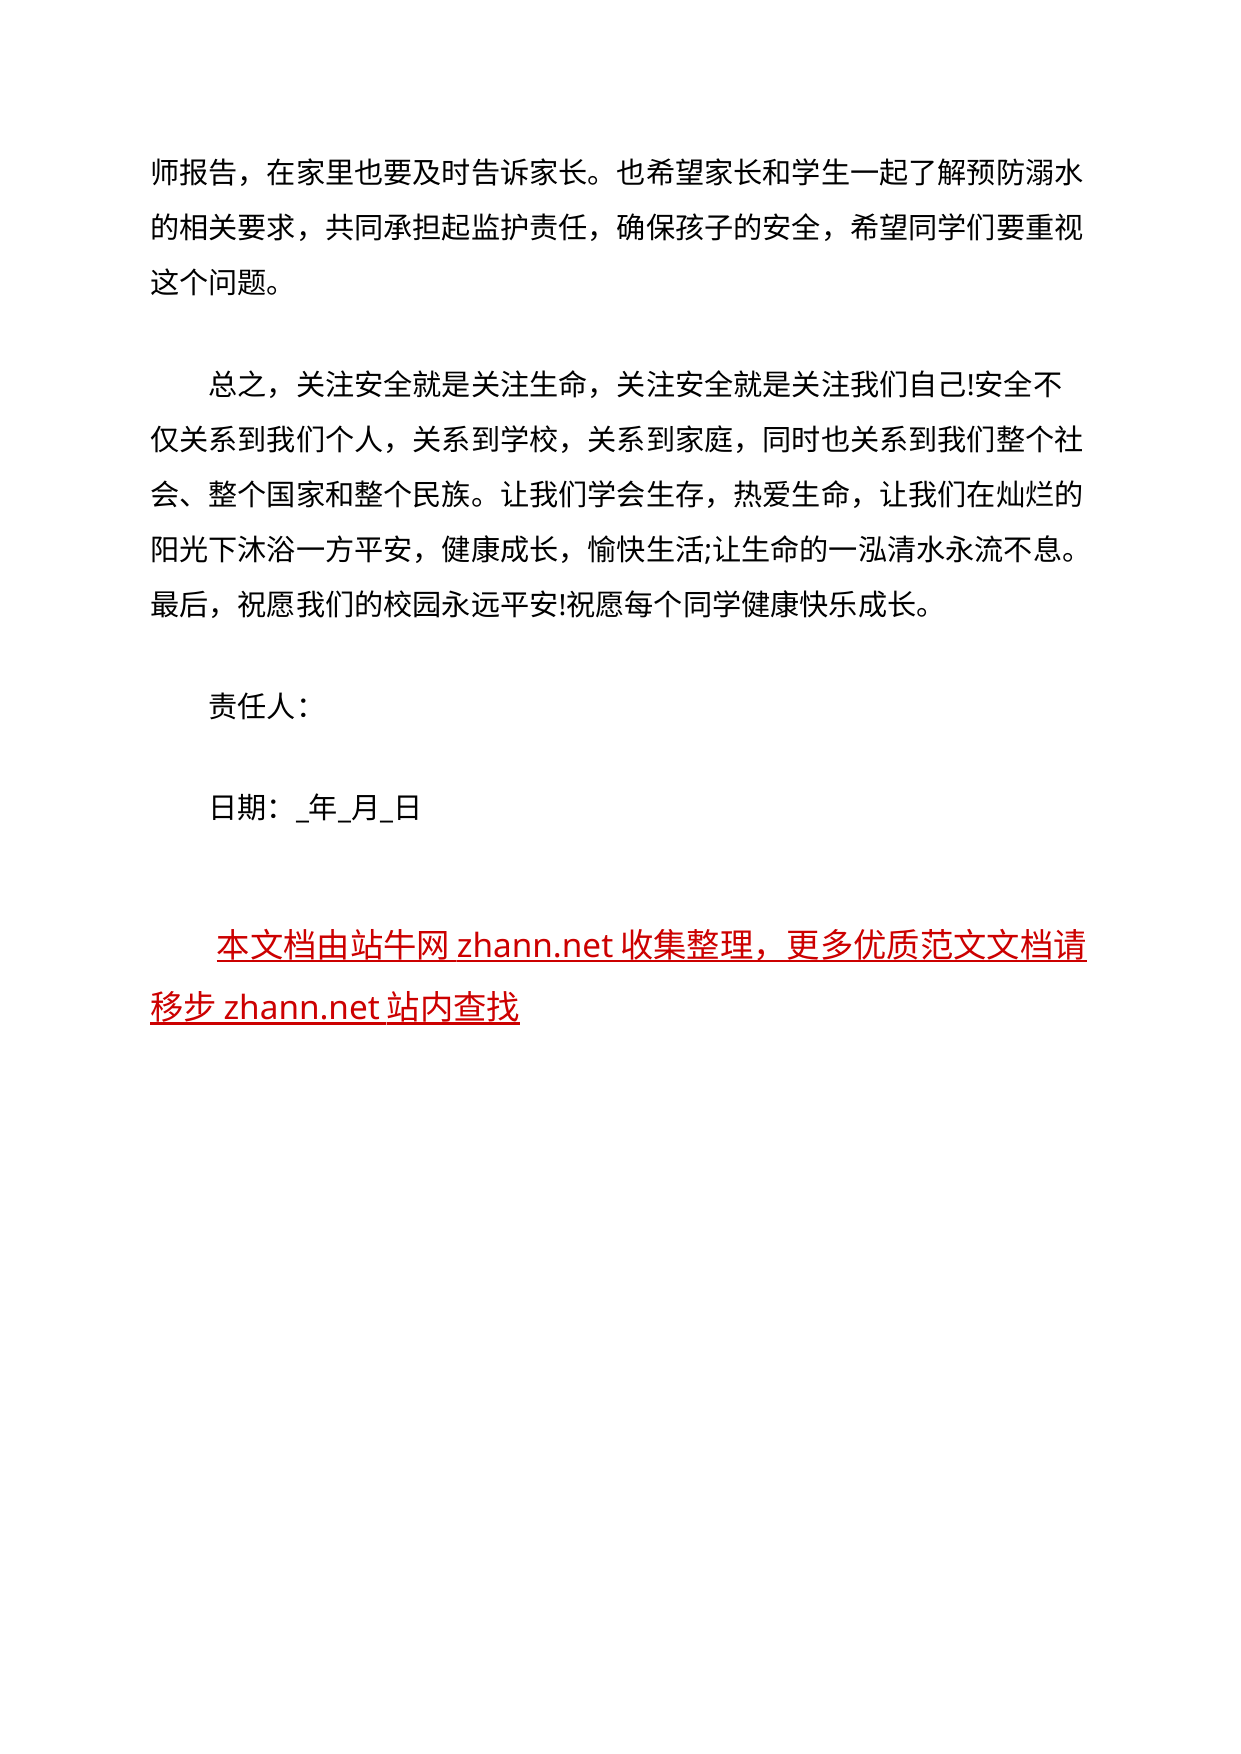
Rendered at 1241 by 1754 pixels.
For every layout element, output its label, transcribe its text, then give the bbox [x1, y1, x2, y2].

text 责任人： [150, 683, 1090, 726]
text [150, 150, 1090, 302]
text 本文档由站牛网zhann.net收集整理，更多优质范文文档请移步zhann.net站内查找 [150, 918, 1090, 1029]
text 总之，关注安全就是关注生命，关注安全就是关注我们自己!安全不仅关系到我们个人，关系到学校，关系到家庭，同时也关系到我们整个社会、整个国家和整个民族。让我们学会生存，热爱生命，让我们在灿烂的阳光下沐浴一方平安，健康成长，愉快生活;让生命的一泓清水永流不息。最后，祝愿我们的校园永远平安!祝愿每个同学健康快乐成长。 [150, 362, 1090, 624]
text 日期：_年_月_日 [150, 785, 1090, 827]
